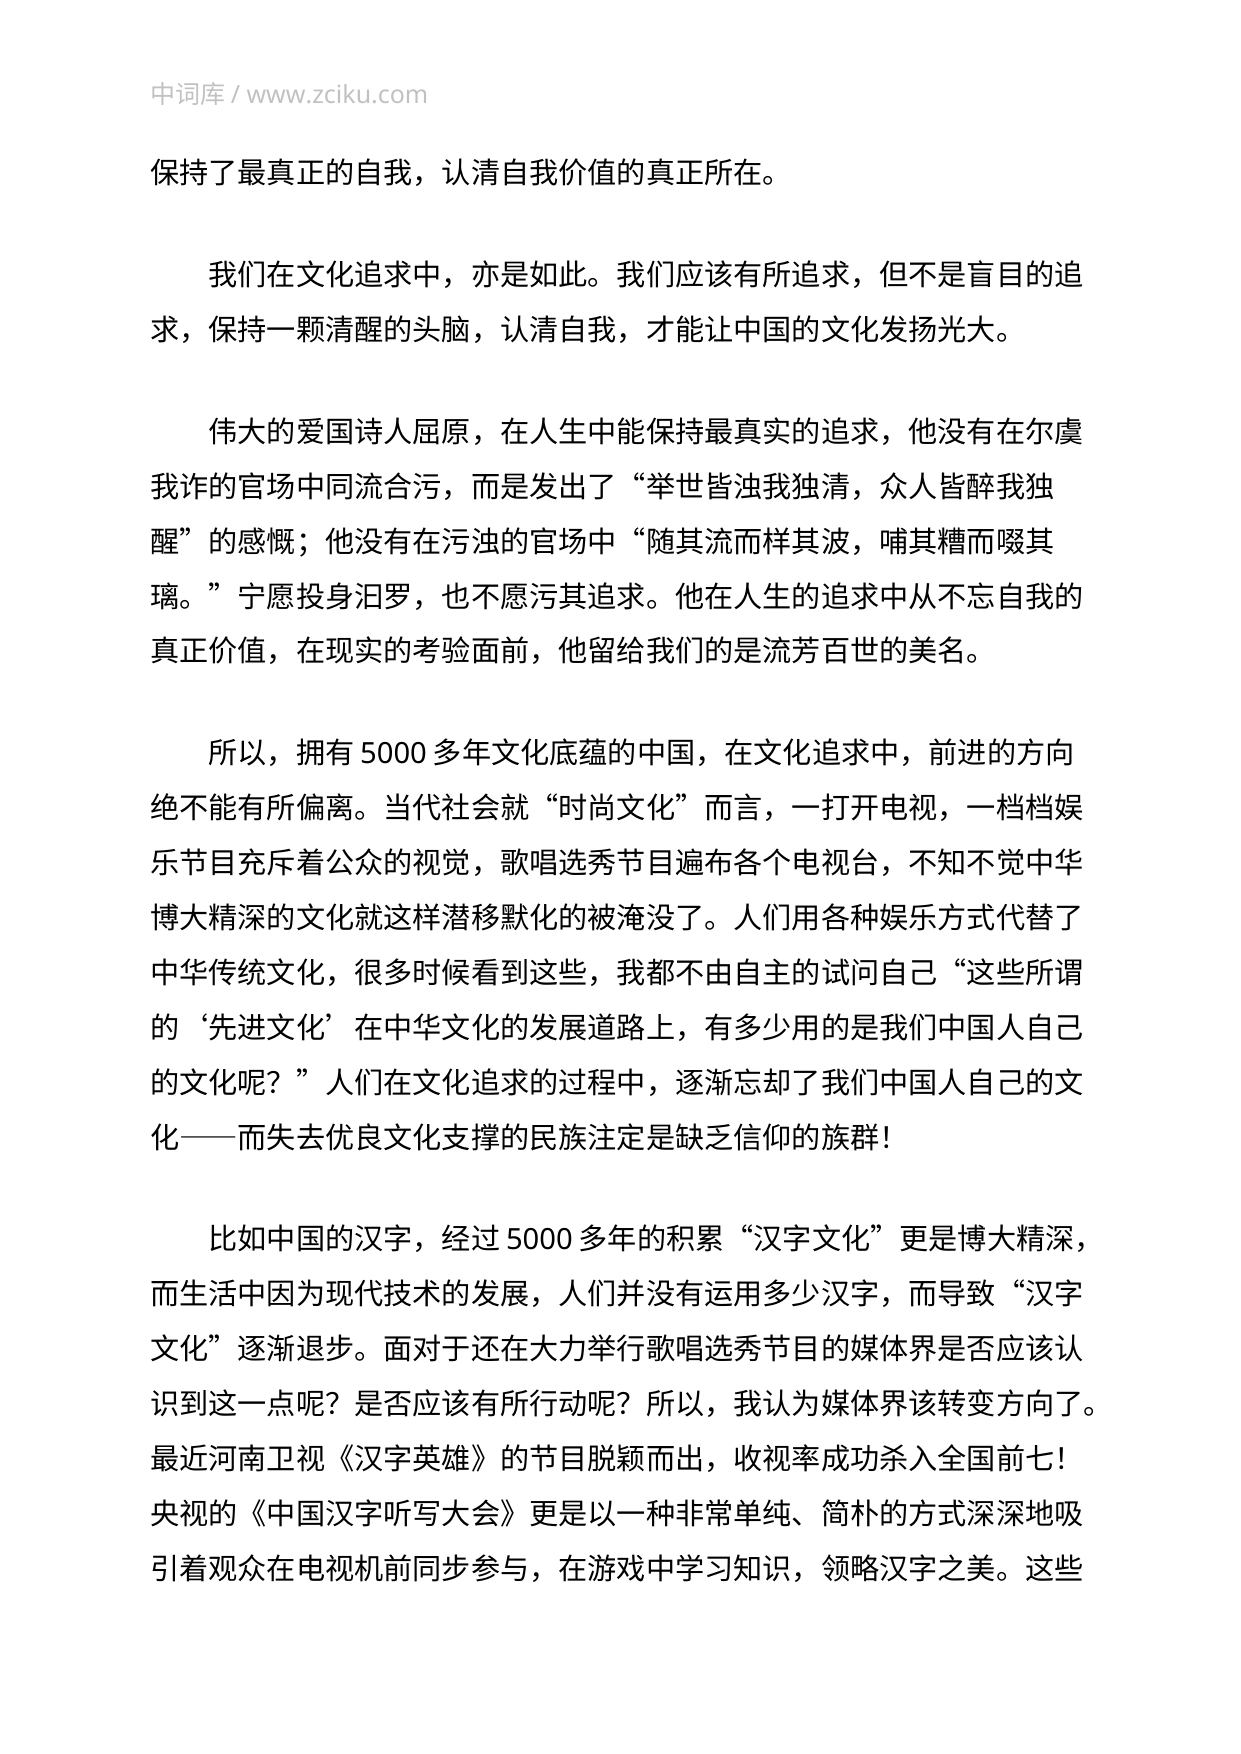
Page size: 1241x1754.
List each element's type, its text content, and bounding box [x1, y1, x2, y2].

text 伟大的爱国诗人屈原，在人生中能保持最真实的追求，他没有在尔虞我诈的官场中同流合污，而是发出了“举世皆浊我独清，众人皆醉我独醒”的感慨；他没有在污浊的官场中“随其流而样其波，哺其糟而啜其璃。”宁愿投身汩罗，也不愿污其追求。他在人生的追求中从不忘自我的真正价值，在现实的考验面前，他留给我们的是流芳百世的美名。 [150, 408, 1090, 670]
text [150, 150, 1090, 192]
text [150, 1216, 1090, 1588]
text 我们在文化追求中，亦是如此。我们应该有所追求，但不是盲目的追求，保持一颗清醒的头脑，认清自我，才能让中国的文化发扬光大。 [150, 252, 1090, 349]
text 所以，拥有5000多年文化底蕴的中国，在文化追求中，前进的方向绝不能有所偏离。当代社会就“时尚文化”而言，一打开电视，一档档娱乐节目充斥着公众的视觉，歌唱选秀节目遍布各个电视台，不知不觉中华博大精深的文化就这样潜移默化的被淹没了。人们用各种娱乐方式代替了中华传统文化，很多时候看到这些，我都不由自主的试问自己“这些所谓的‘先进文化’在中华文化的发展道路上，有多少用的是我们中国人自己的文化呢？”人们在文化追求的过程中，逐渐忘却了我们中国人自己的文化——而失去优良文化支撑的民族注定是缺乏信仰的族群！ [150, 730, 1090, 1156]
